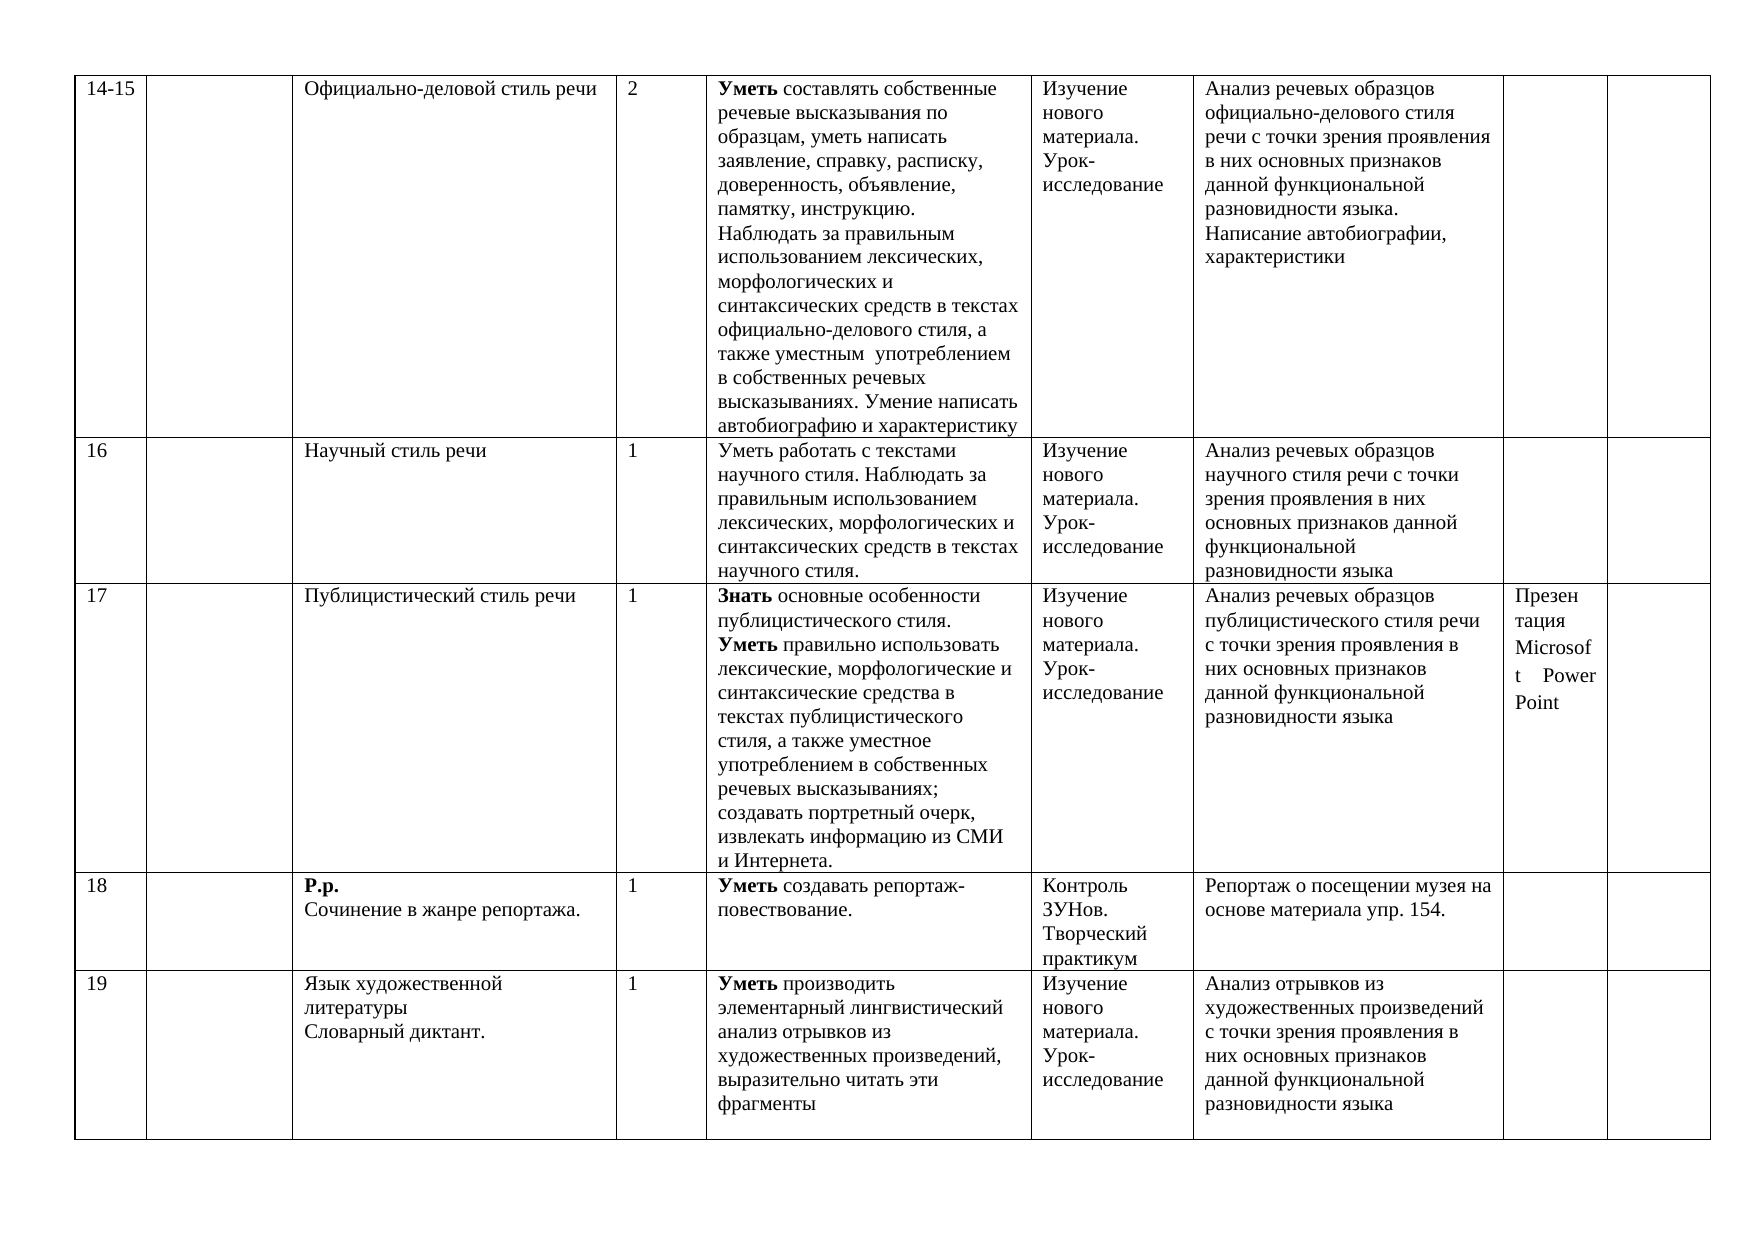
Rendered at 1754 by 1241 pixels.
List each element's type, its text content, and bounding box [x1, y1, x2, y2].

table_cell [1608, 76, 1710, 437]
table_cell 18 [76, 873, 146, 969]
table_cell [147, 584, 292, 872]
table_cell Изучение нового материала. Урок-исследование [1032, 584, 1193, 872]
table_cell [147, 76, 292, 437]
table_cell Научный стиль речи [293, 438, 616, 582]
table_cell [1608, 438, 1710, 582]
table_cell Уметь создавать репортаж-повествование. [707, 873, 1031, 969]
table_cell [1608, 584, 1710, 872]
table_cell Публицистический стиль речи [293, 584, 616, 872]
table_cell 1 [617, 584, 706, 872]
table_cell Анализ речевых образцов публицистического стиля речи с точки зрения проявления в них основных признаков данной функциональной разновидности языка [1194, 584, 1503, 872]
table_cell Изучение нового материала. Урок-исследование [1032, 438, 1193, 582]
table_cell Р.р. Сочинение в жанре репортажа. [293, 873, 616, 969]
table_cell Анализ речевых образцов научного стиля речи с точки зрения проявления в них основных признаков данной функциональной разновидности языка [1194, 438, 1503, 582]
table_cell Анализ речевых образцов официально-делового стиля речи с точки зрения проявления в них основных признаков данной функциональной разновидности языка. Написание автобиографии, характеристики [1194, 76, 1503, 437]
table_cell 16 [76, 438, 146, 582]
table_cell [1608, 873, 1710, 969]
table_cell Презен тация Microsoft Power Point [1504, 584, 1607, 872]
table_cell 2 [617, 76, 706, 437]
table_cell Уметь работать с текстами научного стиля. Наблюдать за правильным использованием лексических, морфологических и синтаксических средств в текстах научного стиля. [707, 438, 1031, 582]
table_cell Уметь производить элементарный лингвистический анализ отрывков из художественных произведений, выразительно читать эти фрагменты [707, 971, 1031, 1139]
table_cell Уметь составлять собственные речевые высказывания по образцам, уметь написать заявление, справку, расписку, доверенность, объявление, памятку, инструкцию. Наблюдать за правильным использованием лексических, морфологических и синтаксических средств в текстах официально-делового стиля, а также уместным употреблением в собственных речевых высказываниях. Умение написать автобиографию и характеристику [707, 76, 1031, 437]
table_cell 17 [76, 584, 146, 872]
table_cell Анализ отрывков из художественных произведений с точки зрения проявления в них основных признаков данной функциональной разновидности языка [1194, 971, 1503, 1139]
table_cell 1 [617, 873, 706, 969]
table_cell Репортаж о посещении музея на основе материала упр. 154. [1194, 873, 1503, 969]
table_cell 19 [76, 971, 146, 1139]
table_cell [1504, 438, 1607, 582]
table_cell [1608, 971, 1710, 1139]
table_cell Контроль ЗУНов. Творческий практикум [1032, 873, 1193, 969]
table_cell [1504, 873, 1607, 969]
table_cell 1 [617, 438, 706, 582]
table_cell Знать основные особенности публицистического стиля. Уметь правильно использовать лексические, морфологические и синтаксические средства в текстах публицистического стиля, а также уместное употреблением в собственных речевых высказываниях; создавать портретный очерк, извлекать информацию из СМИ и Интернета. [707, 584, 1031, 872]
table_cell 14-15 [76, 76, 146, 437]
table_cell [147, 438, 292, 582]
table_cell Язык художественной литературы Словарный диктант. [293, 971, 616, 1139]
table_cell 1 [617, 971, 706, 1139]
table_cell [1504, 76, 1607, 437]
table_cell Официально-деловой стиль речи [293, 76, 616, 437]
table_cell [147, 971, 292, 1139]
table_cell Изучение нового материала. Урок-исследование [1032, 971, 1193, 1139]
table_cell [1504, 971, 1607, 1139]
table_cell [147, 873, 292, 969]
table_cell Изучение нового материала. Урок-исследование [1032, 76, 1193, 437]
